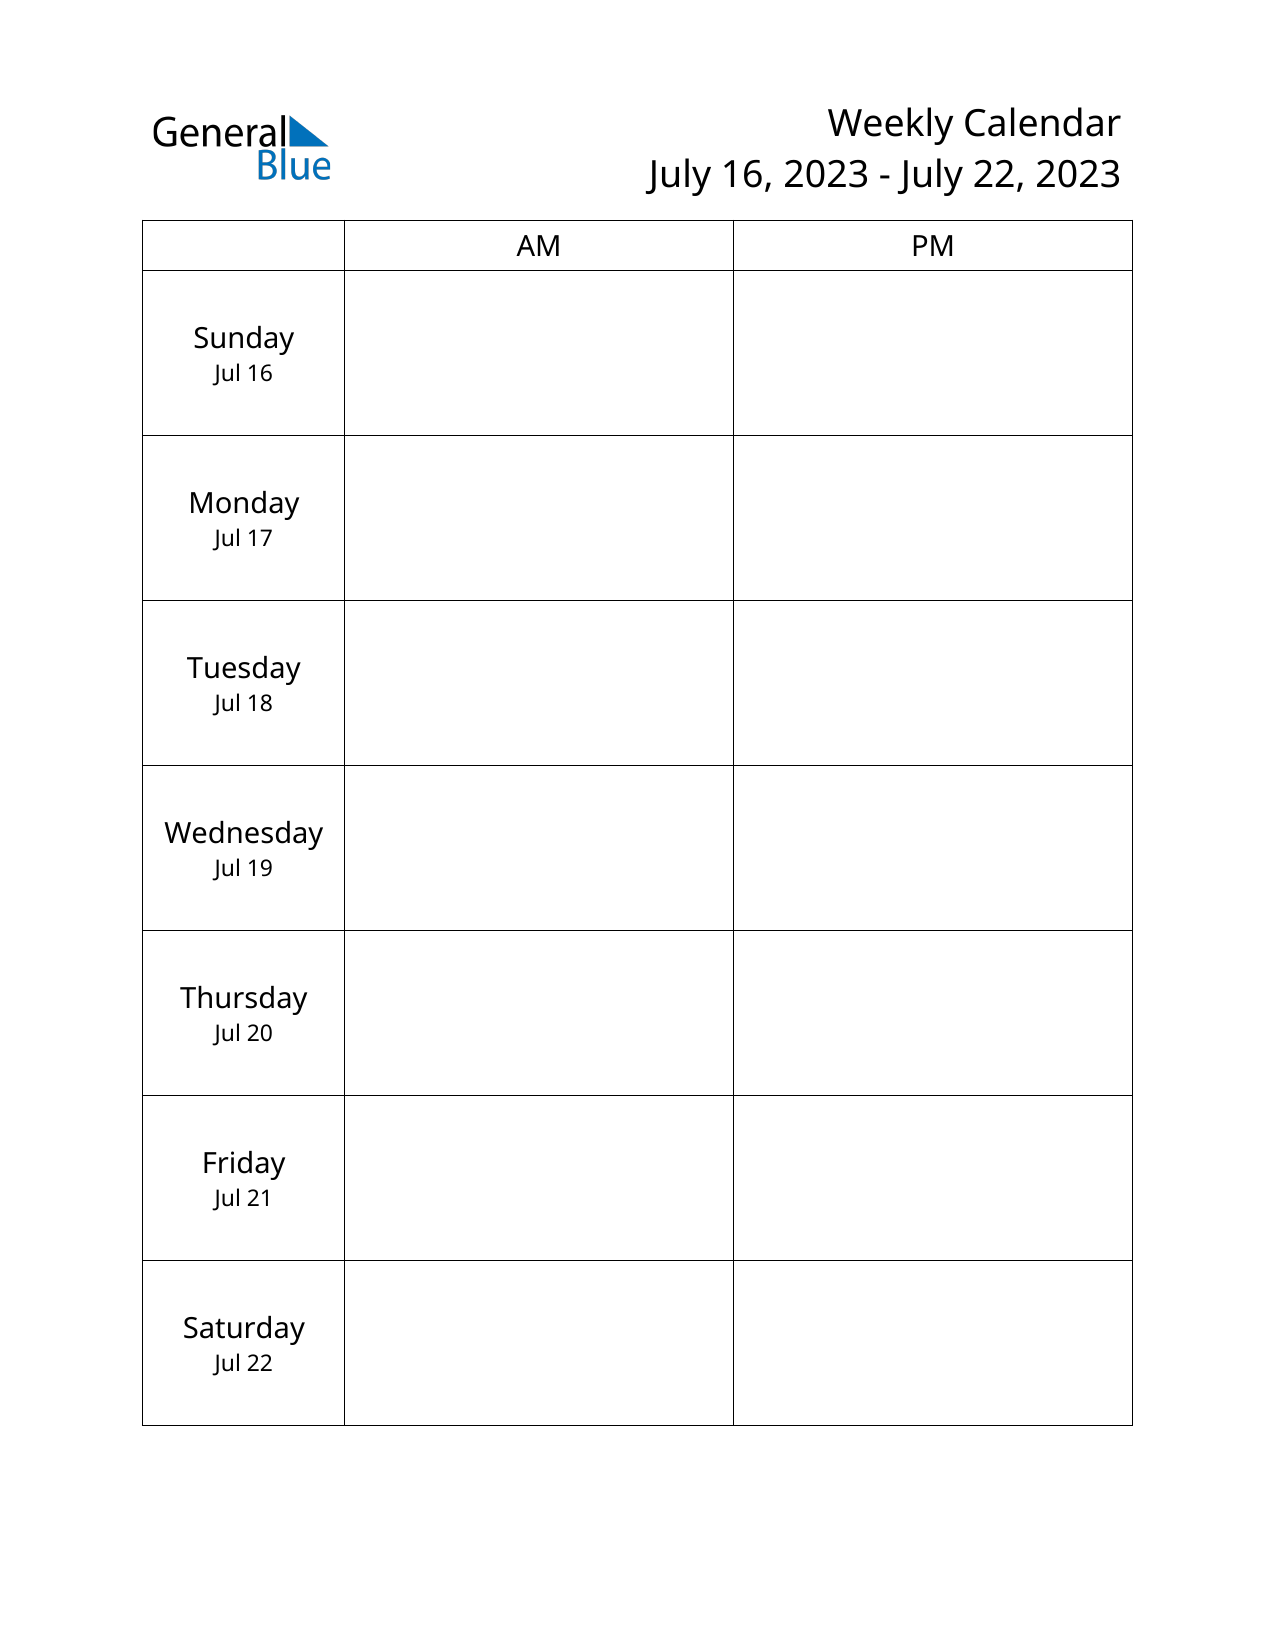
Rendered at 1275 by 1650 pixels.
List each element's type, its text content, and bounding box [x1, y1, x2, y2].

table_cell Tuesday Jul 18 [143, 601, 344, 765]
table_cell [345, 436, 733, 600]
table_cell Saturday Jul 22 [143, 1261, 344, 1425]
table_cell [734, 1261, 1132, 1425]
table_cell [734, 1096, 1132, 1260]
table_cell [345, 766, 733, 930]
table_cell Monday Jul 17 [143, 436, 344, 600]
table_cell [734, 601, 1132, 765]
table_cell AM [345, 221, 733, 270]
table_cell Friday Jul 21 [143, 1096, 344, 1260]
table_cell [734, 271, 1132, 435]
table_cell [345, 931, 733, 1095]
table_cell [345, 271, 733, 435]
table_cell Thursday Jul 20 [143, 931, 344, 1095]
picture [153, 115, 331, 180]
table_cell PM [734, 221, 1132, 270]
table_header [143, 75, 345, 219]
table_header Weekly Calendar July 16, 2023 - July 22, 2023 [345, 75, 1132, 219]
table_cell Wednesday Jul 19 [143, 766, 344, 930]
table_cell Sunday Jul 16 [143, 271, 344, 435]
table_cell [345, 1261, 733, 1425]
table_cell [734, 931, 1132, 1095]
table_cell [143, 221, 344, 270]
table_cell [734, 766, 1132, 930]
table_cell [345, 1096, 733, 1260]
table_cell [734, 436, 1132, 600]
table_cell [345, 601, 733, 765]
